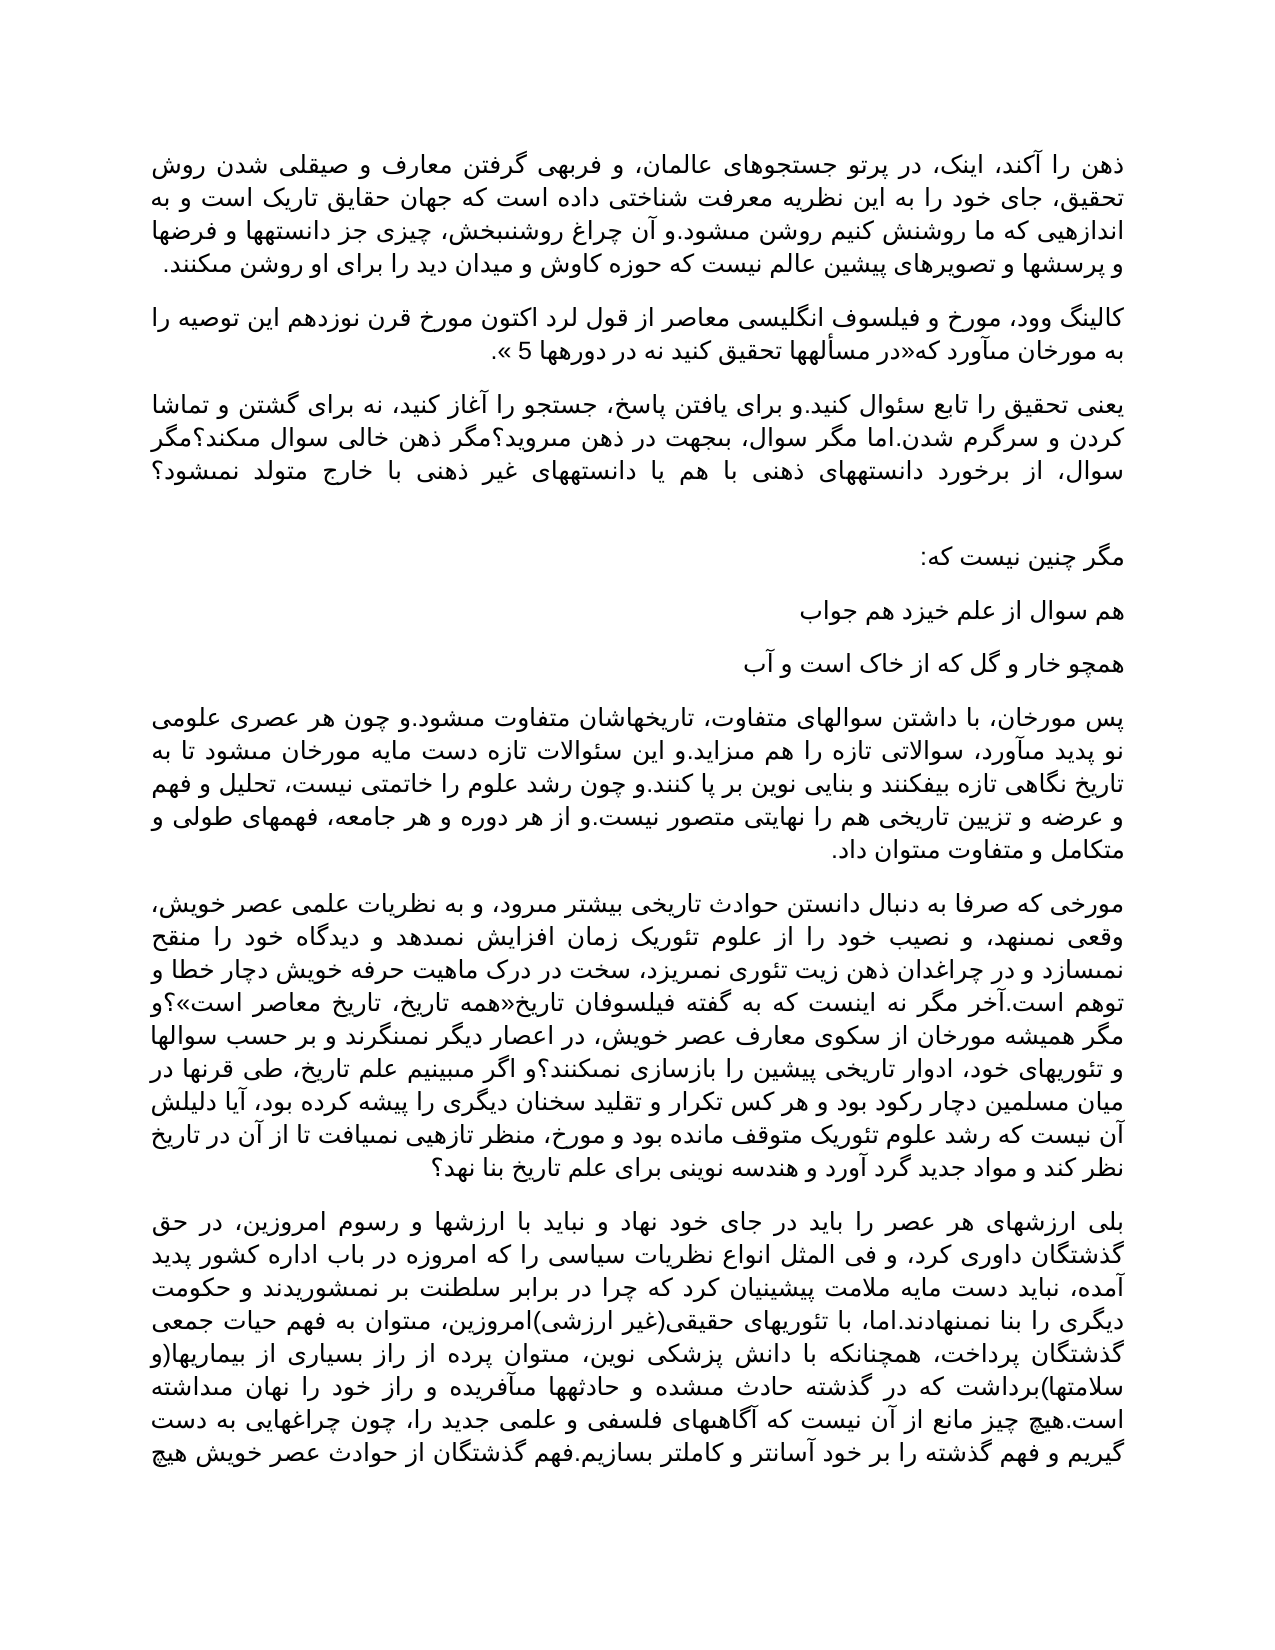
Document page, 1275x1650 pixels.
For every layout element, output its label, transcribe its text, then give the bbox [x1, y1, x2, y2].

text همچو خار و گل که از خاک است و آب [150, 649, 1125, 678]
text ذهن را آکند، اینک، در پرتو جستجوهاى عالمان، و فربهى گرفتن معارف و صیقلى شدن روش تحقیق، جاى خود را به این نظریه معرفت شناختى داده است که جهان حقایق تاریک است و به اندازه‏یى که ما روشنش کنیم روشن مى‏شود.و آن چراغ روشنى‏بخش، چیزى جز دانسته‏ها و فرض‏ها و پرسش‏ها و تصویرهاى پیشین عالم نیست که حوزه کاوش و میدان دید را براى او روشن مى‏کنند. [150, 150, 1125, 278]
text پس مورخان، با داشتن سوالهاى متفاوت، تاریخ‏هاشان متفاوت مى‏شود.و چون هر عصرى علومى نو پدید مى‏آورد، سوالاتى تازه را هم مى‏زاید.و این سئوالات تازه دست مایه مورخان مى‏شود تا به تاریخ نگاهى تازه بیفکنند و بنایى نوین بر پا کنند.و چون رشد علوم را خاتمتى نیست، تحلیل و فهم و عرضه و تزیین تاریخى هم را نهایتى متصور نیست.و از هر دوره و هر جامعه، فهم‏هاى طولى و متکامل و متفاوت مى‏توان داد. [150, 703, 1125, 864]
text کالینگ وود، مورخ و فیلسوف انگلیسى معاصر از قول لرد اکتون مورخ قرن نوزدهم این توصیه را به مورخان مى‏آورد که«در مسأله‏ها تحقیق کنید نه در دوره‏ها 5 ». [150, 303, 1125, 365]
text یعنى تحقیق را تابع سئوال کنید.و براى یافتن پاسخ، جستجو را آغاز کنید، نه براى گشتن و تماشا کردن و سرگرم شدن.اما مگر سوال، بى‏جهت در ذهن مى‏روید؟مگر ذهن خالى سوال مى‏کند؟مگر سوال، از برخورد دانسته‏هاى ذهنى با هم یا دانسته‏هاى غیر ذهنى با خارج متولد نمى‏شود؟ [150, 390, 1125, 517]
text مگر چنین نیست که: [150, 542, 1125, 571]
text مورخى که صرفا به دنبال دانستن حوادث تاریخى بیشتر مى‏رود، و به نظریات علمى عصر خویش، وقعى نمى‏نهد، و نصیب خود را از علوم تئوریک زمان افزایش نمى‏دهد و دیدگاه خود را منقح نمى‏سازد و در چراغدان ذهن زیت تئورى نمى‏ریزد، سخت در درک ماهیت حرفه خویش دچار خطا و توهم است.آخر مگر نه اینست که به گفته فیلسوفان تاریخ«همه تاریخ، تاریخ معاصر است»؟و مگر همیشه مورخان از سکوى معارف عصر خویش، در اعصار دیگر نمى‏نگرند و بر حسب سوالها و تئوریهاى خود، ادوار تاریخى پیشین را بازسازى نمى‏کنند؟و اگر مى‏بینیم علم تاریخ، طى قرن‏ها در میان مسلمین دچار رکود بود و هر کس تکرار و تقلید سخنان دیگرى را پیشه کرده بود، آیا دلیلش آن نیست که رشد علوم تئوریک متوقف مانده بود و مورخ، منظر تازه‏یى نمى‏یافت تا از آن در تاریخ نظر کند و مواد جدید گرد آورد و هندسه نوینى براى علم تاریخ بنا نهد؟ [150, 889, 1125, 1182]
text هم سوال از علم خیزد هم جواب [150, 596, 1125, 624]
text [150, 1207, 1125, 1467]
